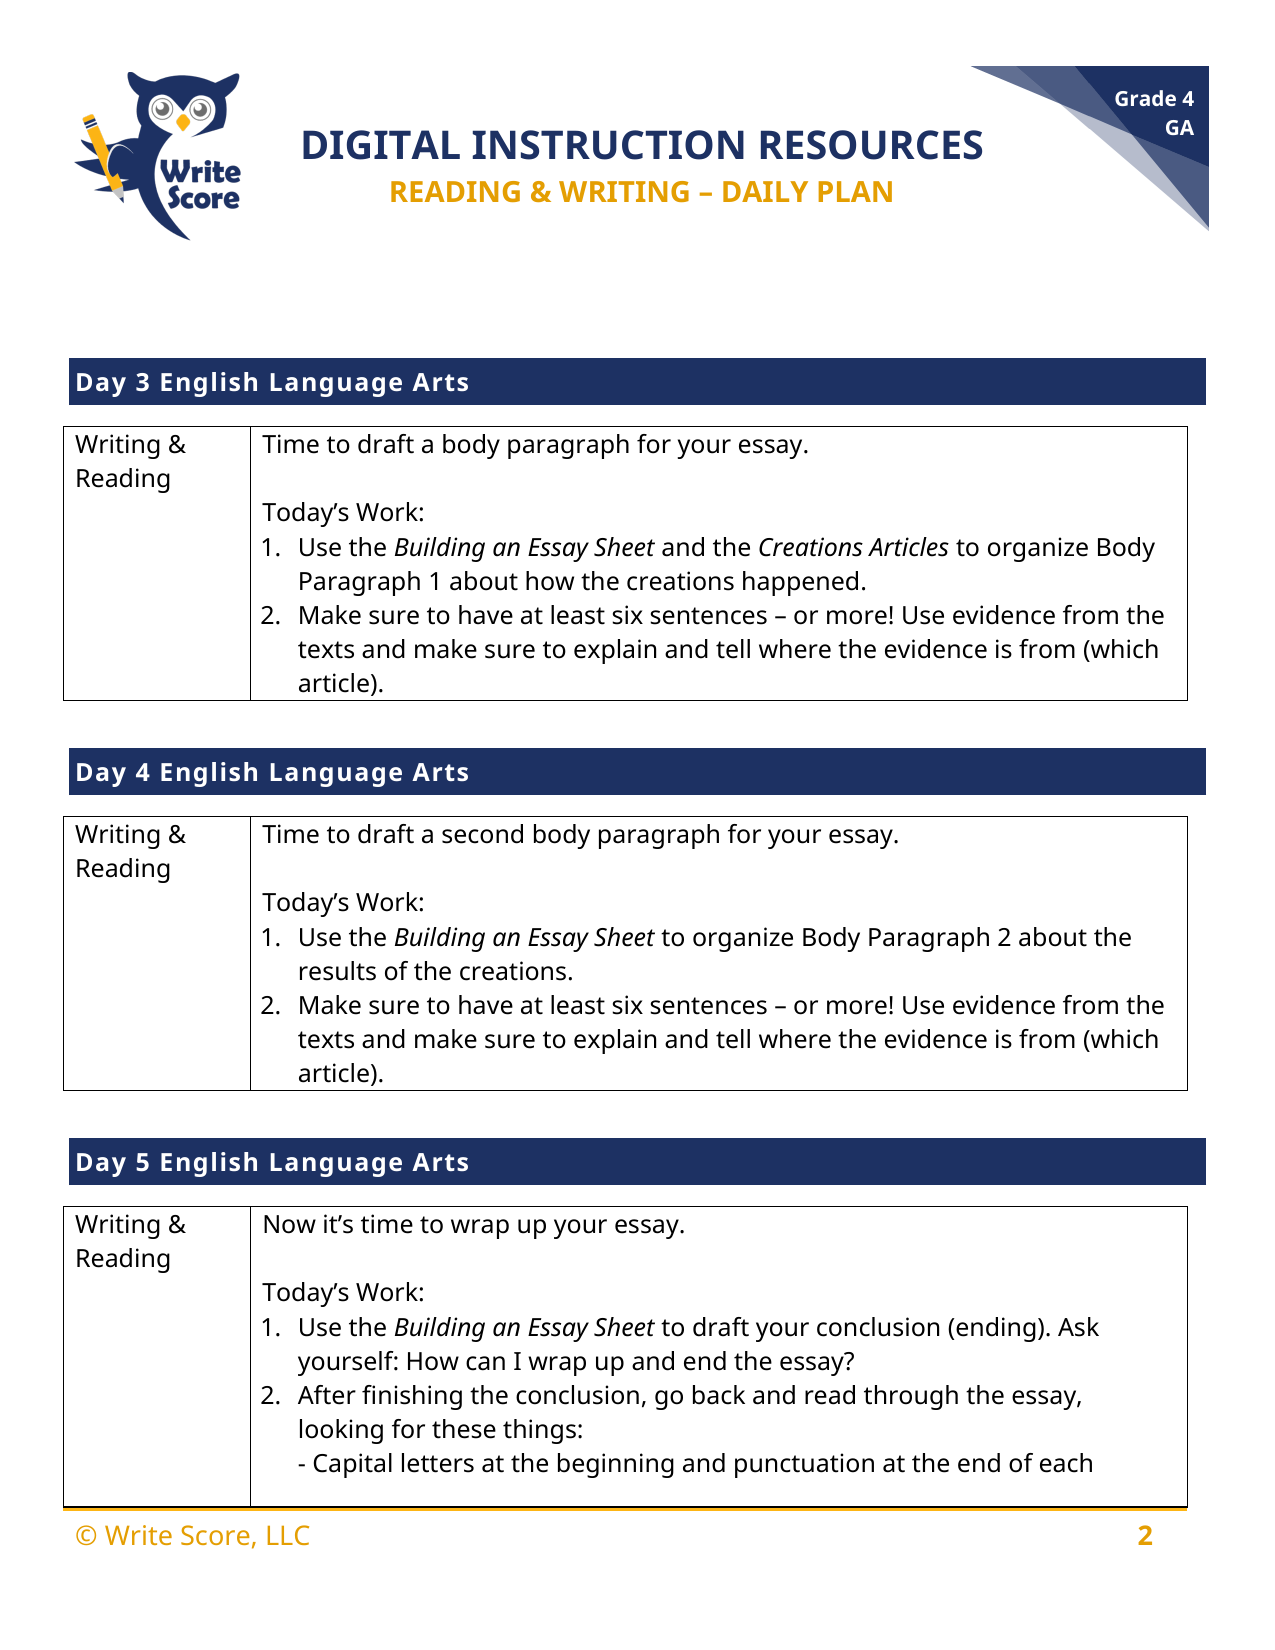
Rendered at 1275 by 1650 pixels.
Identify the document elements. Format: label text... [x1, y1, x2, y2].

subtitle Day 5 English Language Arts [75, 1145, 1200, 1179]
picture [73, 72, 242, 241]
subtitle Day 3 English Language Arts [75, 365, 1200, 399]
table_header Time to draft a body paragraph for your essay. Today’s Work: Use the Building an Essay Sheet and the Creations Articles to organize Body Paragraph 1 about how the creations happened. Make sure to have at least six sentences – or more! Use evidence from the texts and make sure to explain and tell where the evidence is from (which article). [251, 427, 1187, 699]
table_header Writing & Reading [64, 1207, 250, 1506]
picture [970, 147, 976, 154]
table_header Writing & Reading [64, 427, 250, 699]
picture [970, 66, 1209, 232]
table_header Writing & Reading [64, 817, 250, 1089]
table_header Time to draft a second body paragraph for your essay. Today’s Work: Use the Building an Essay Sheet to organize Body Paragraph 2 about the results of the creations. Make sure to have at least six sentences – or more! Use evidence from the texts and make sure to explain and tell where the evidence is from (which article). [251, 817, 1187, 1089]
subtitle Day 4 English Language Arts [75, 755, 1200, 789]
